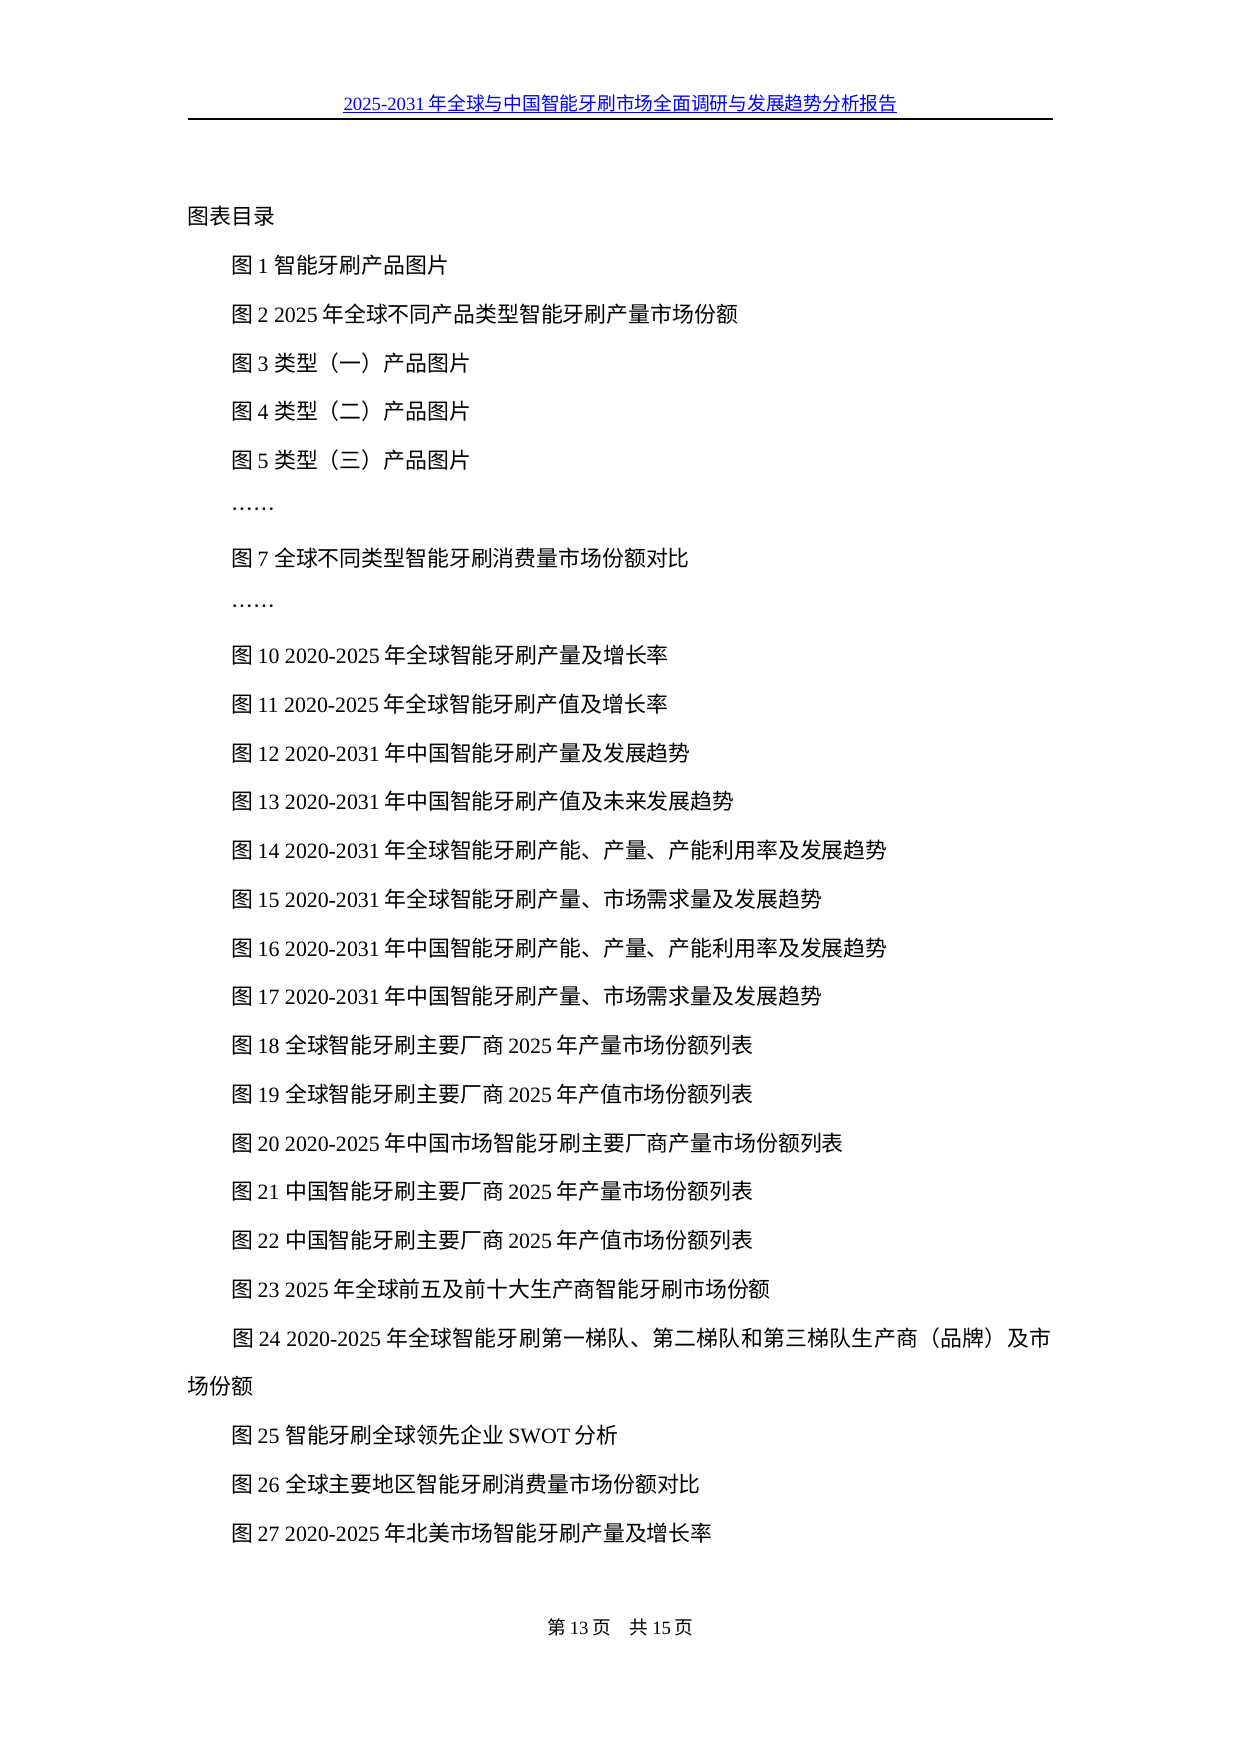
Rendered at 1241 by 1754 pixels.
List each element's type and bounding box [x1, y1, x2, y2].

text [187, 150, 1053, 1548]
